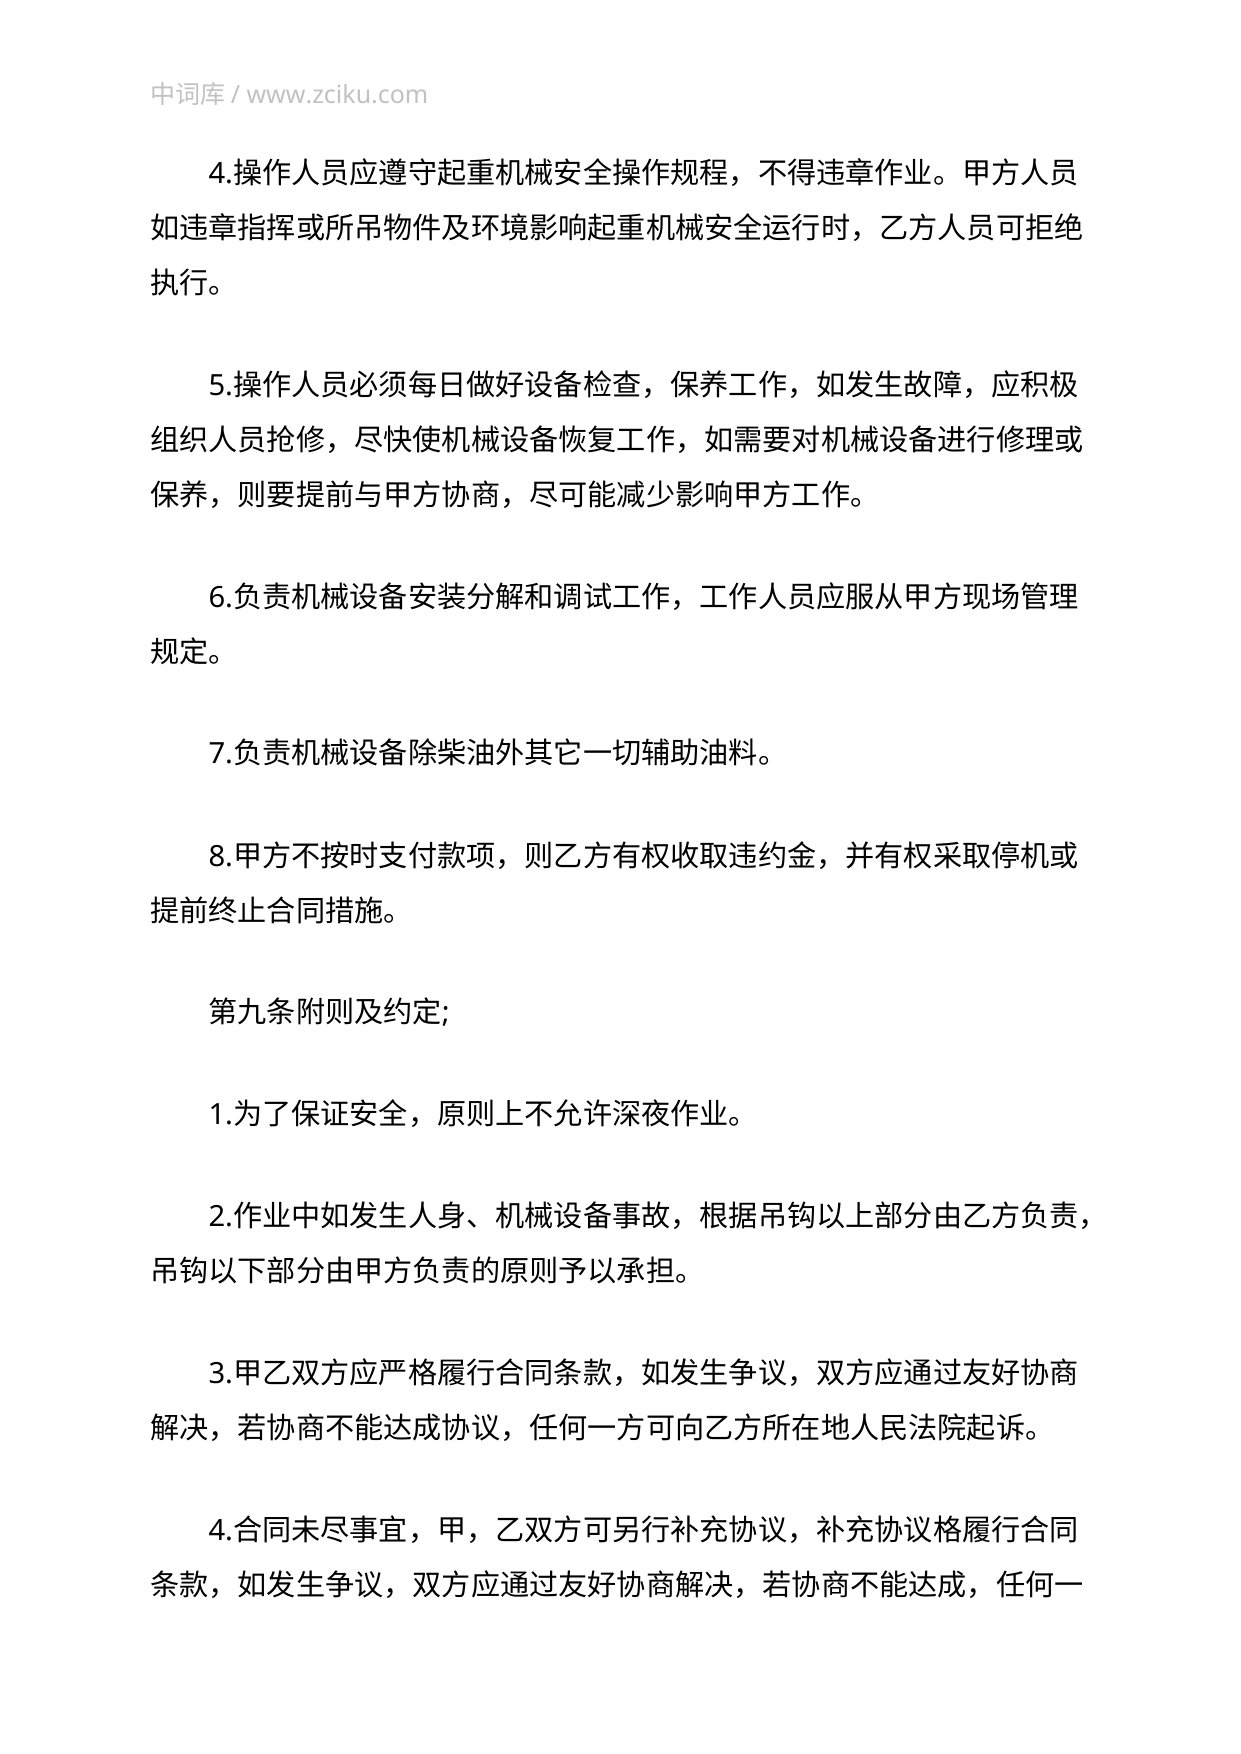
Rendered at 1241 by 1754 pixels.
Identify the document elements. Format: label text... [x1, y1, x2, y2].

text 4.操作人员应遵守起重机械安全操作规程，不得违章作业。甲方人员如违章指挥或所吊物件及环境影响起重机械安全运行时，乙方人员可拒绝执行。 [150, 150, 1090, 302]
text 8.甲方不按时支付款项，则乙方有权收取违约金，并有权采取停机或提前终止合同措施。 [150, 832, 1090, 929]
text 1.为了保证安全，原则上不允许深夜作业。 [150, 1091, 1090, 1133]
text 2.作业中如发生人身、机械设备事故，根据吊钩以上部分由乙方负责，吊钩以下部分由甲方负责的原则予以承担。 [150, 1193, 1090, 1290]
text 第九条附则及约定; [150, 989, 1090, 1031]
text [150, 1506, 1090, 1604]
text 5.操作人员必须每日做好设备检查，保养工作，如发生故障，应积极组织人员抢修，尽快使机械设备恢复工作，如需要对机械设备进行修理或保养，则要提前与甲方协商，尽可能减少影响甲方工作。 [150, 362, 1090, 514]
text 6.负责机械设备安装分解和调试工作，工作人员应服从甲方现场管理规定。 [150, 573, 1090, 671]
text 7.负责机械设备除柴油外其它一切辅助油料。 [150, 730, 1090, 772]
text 3.甲乙双方应严格履行合同条款，如发生争议，双方应通过友好协商解决，若协商不能达成协议，任何一方可向乙方所在地人民法院起诉。 [150, 1349, 1090, 1447]
